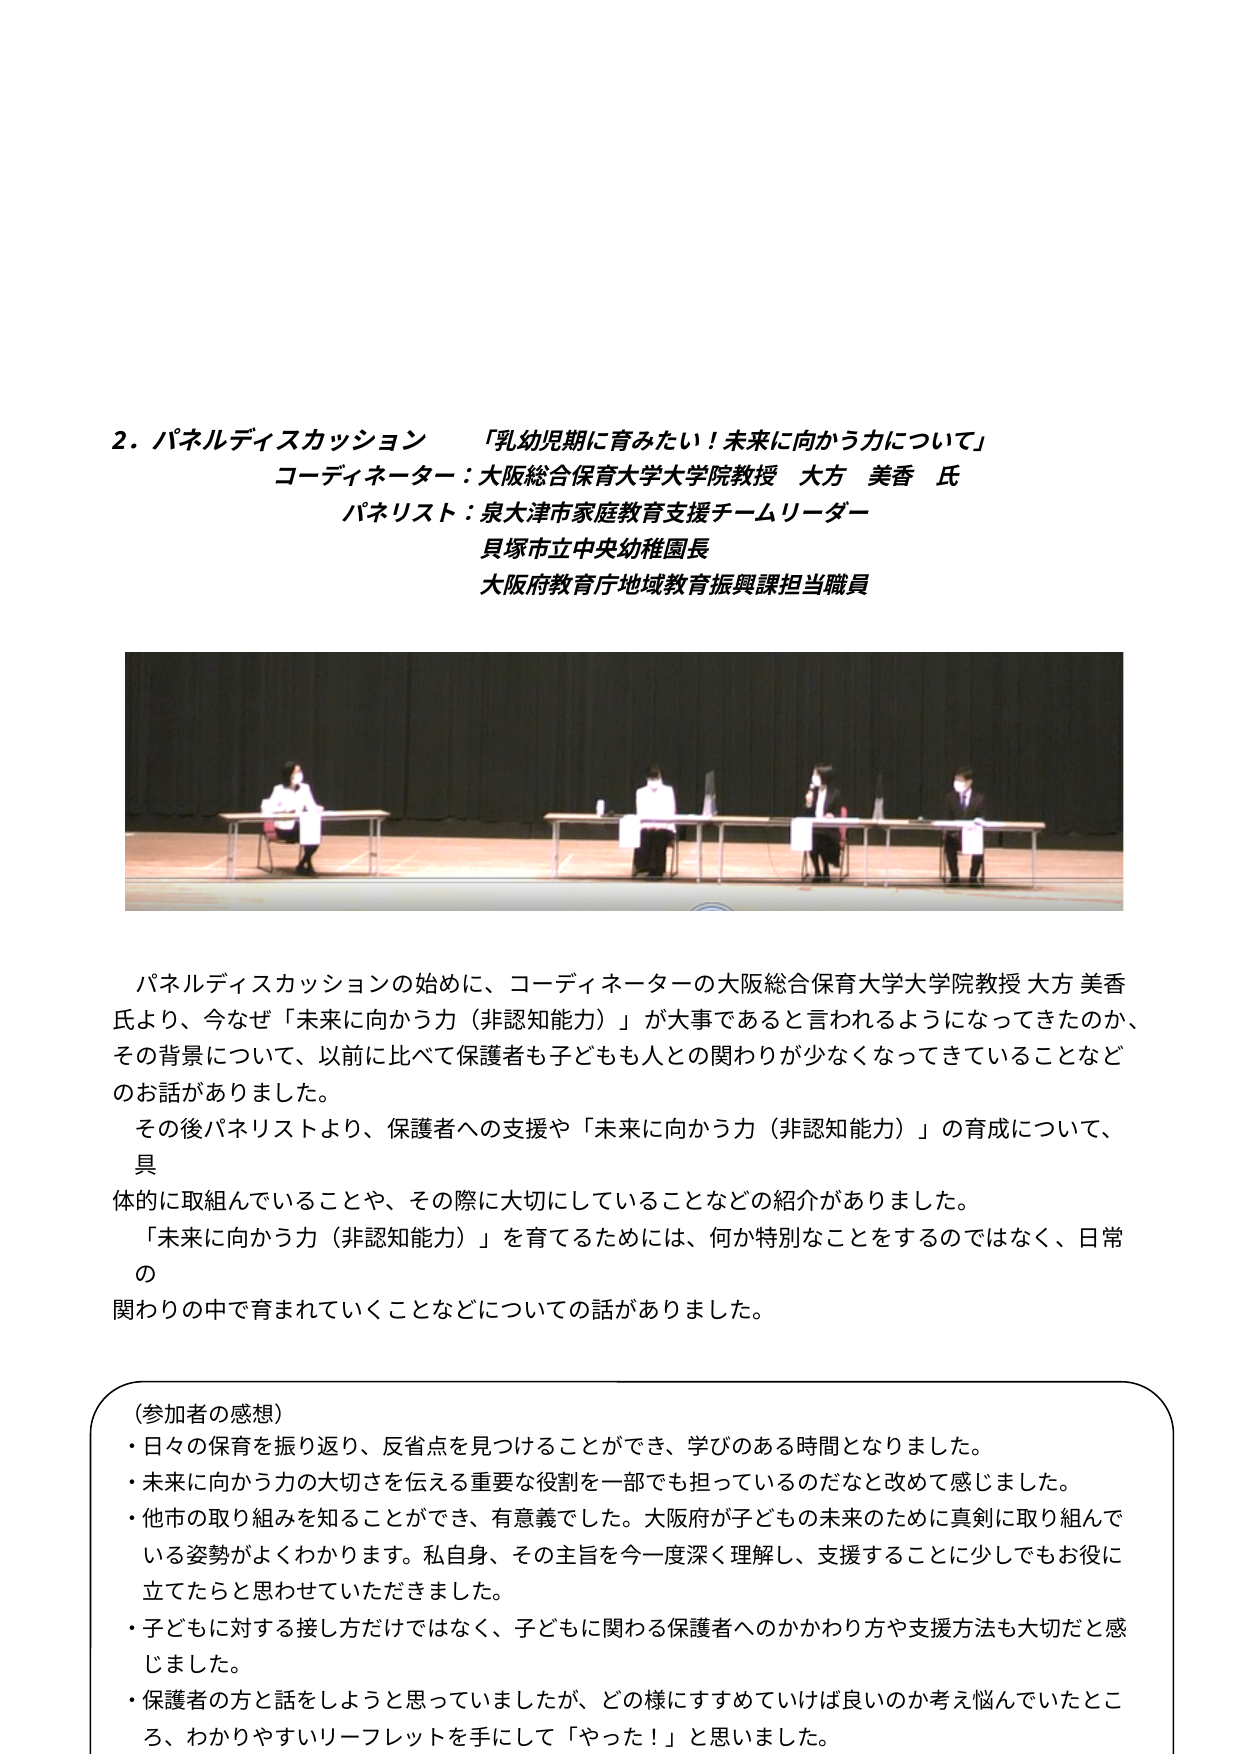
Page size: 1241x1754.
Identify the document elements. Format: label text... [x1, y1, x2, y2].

picture [125, 652, 1124, 911]
text 体的に取組んでいることや、その際に大切にしていることなどの紹介がありました。 [112, 1182, 1128, 1218]
text コーディネーター：大阪総合保育大学大学院教授 大方 美香 氏 [112, 457, 1128, 493]
text 関わりの中で育まれていくことなどについての話がありました。 [112, 1291, 1128, 1327]
text 「未来に向かう力（非認知能力）」を育てるためには、何か特別なことをするのではなく、日常の [134, 1218, 1128, 1291]
text パネリスト：泉大津市家庭教育支援チームリーダー [112, 493, 1128, 529]
text 貝塚市立中央幼稚園長 [112, 529, 1128, 566]
text 2．パネルディスカッション 「乳幼児期に育みたい！未来に向かう力について」 [112, 421, 1128, 457]
text その後パネリストより、保護者への支援や「未来に向かう力（非認知能力）」の育成について、具 [134, 1109, 1128, 1182]
text パネルディスカッションの始めに、コーディネーターの大阪総合保育大学大学院教授 大方 美香 氏より、今なぜ「未来に向かう力（非認知能力）」が大事であると言われるようになってきたのか、その背景について、以前に比べて保護者も子どもも人との関わりが少なくなってきていることなどのお話がありました。 [112, 964, 1128, 1109]
text 大阪府教育庁地域教育振興課担当職員 [112, 566, 1128, 602]
